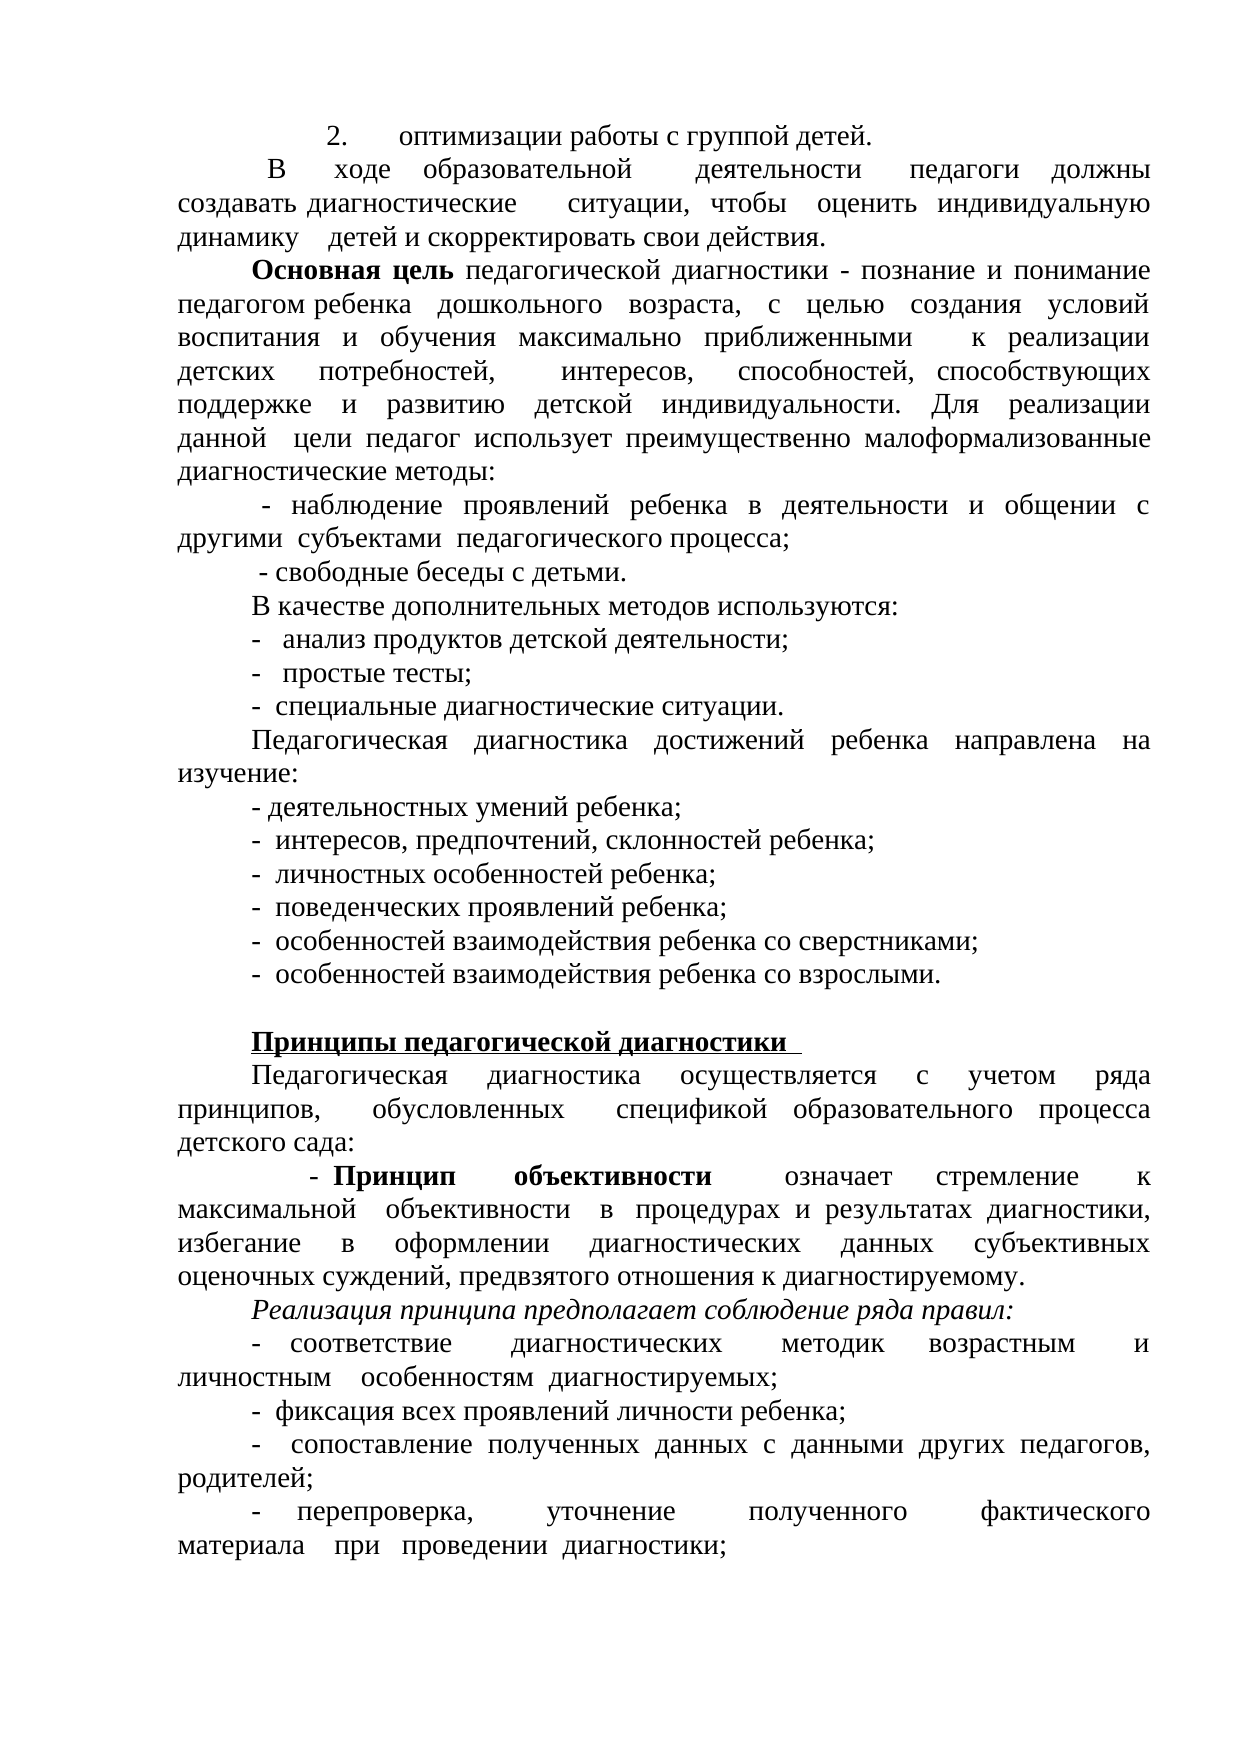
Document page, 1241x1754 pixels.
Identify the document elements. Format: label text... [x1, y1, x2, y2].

text - интересов, предпочтений, склонностей ребенка; [177, 822, 1152, 856]
text Педагогическая диагностика осуществляется с учетом ряда принципов, обусловленных спецификой образовательного процесса детского сада: [177, 1057, 1152, 1158]
text - деятельностных умений ребенка; [177, 789, 1152, 822]
text В ходе образовательной деятельности педагоги должны создавать диагностические ситуации, чтобы оценить индивидуальную динамику детей и скорректировать свои действия. [177, 152, 1152, 252]
text - специальные диагностические ситуации. [177, 688, 1152, 722]
text В качестве дополнительных методов используются: [177, 588, 1152, 621]
text Основная цель педагогической диагностики - познание и понимание педагогом ребенка дошкольного возраста, с целью создания условий воспитания и обучения максимально приближенными к реализации детских потребностей, интересов, способностей, способствующих поддержке и развитию детской индивидуальности. Для реализации данной цели педагог использует преимущественно малоформализованные диагностические методы: [177, 252, 1152, 487]
text Принципы педагогической диагностики [177, 1024, 1152, 1057]
text - особенностей взаимодействия ребенка со сверстниками; [177, 923, 1152, 957]
text - сопоставление полученных данных с данными других педагогов, родителей; [177, 1426, 1152, 1493]
text - перепроверка, уточнение полученного фактического материала при проведении диагностики; [177, 1493, 1152, 1560]
text - анализ продуктов детской деятельности; [177, 621, 1152, 655]
text - свободные беседы с детьми. [177, 554, 1152, 588]
list оптимизации работы с группой детей. [252, 118, 1152, 152]
text - Принцип объективности означает стремление к максимальной объективности в процедурах и результатах диагностики, избегание в оформлении диагностических данных субъективных оценочных суждений, предвзятого отношения к диагностируемому. [177, 1158, 1152, 1292]
text - простые тесты; [177, 655, 1152, 688]
text - соответствие диагностических методик возрастным и личностным особенностям диагностируемых; [177, 1326, 1152, 1393]
text - поведенческих проявлений ребенка; [177, 889, 1152, 923]
text - наблюдение проявлений ребенка в деятельности и общении с другими субъектами педагогического процесса; [177, 487, 1152, 554]
text Педагогическая диагностика достижений ребенка направлена на изучение: [177, 722, 1152, 789]
text - фиксация всех проявлений личности ребенка; [177, 1393, 1152, 1426]
text - особенностей взаимодействия ребенка со взрослыми. [177, 957, 1152, 990]
text - личностных особенностей ребенка; [177, 856, 1152, 889]
text Реализация принципа предполагает соблюдение ряда правил: [177, 1292, 1152, 1326]
